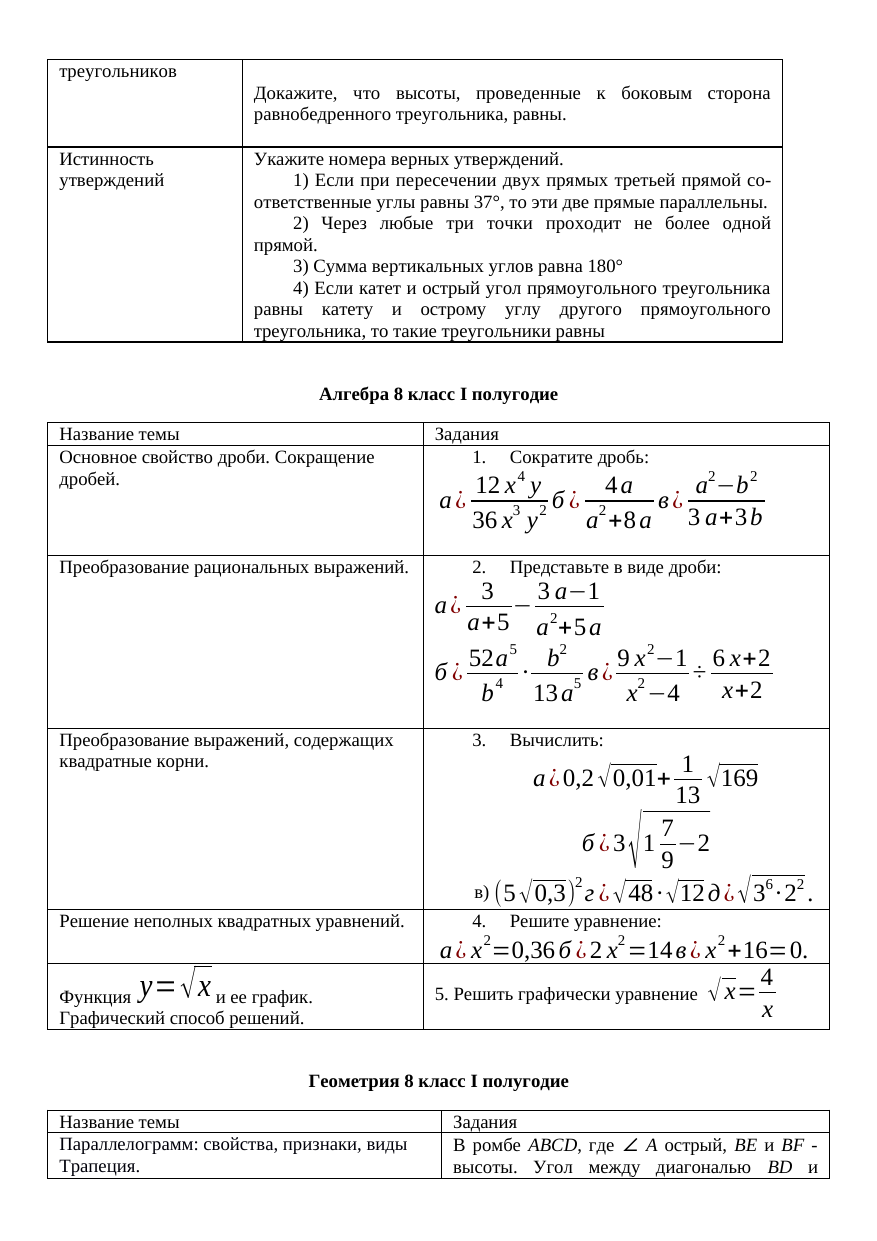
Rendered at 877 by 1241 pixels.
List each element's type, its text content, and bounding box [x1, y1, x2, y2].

table_header Задания [424, 423, 829, 445]
table_cell Решение неполных квадратных уравнений. [48, 910, 423, 963]
table_cell Вычислить: в) [424, 729, 829, 909]
table_cell Представьте в виде дроби: [424, 556, 829, 728]
table_cell Укажите номера верных утверждений. 1) Если при пересечении двух прямых третьей прямой соответственные углы равны 37°, то эти две прямые параллельны. 2) Через любые три точки проходит не более одной прямой. 3) Сумма вертикальных углов равна 180° 4) Если катет и острый угол прямоугольного треугольника равны катету и острому углу другого прямоугольного треугольника, то такие треугольники равны [243, 148, 782, 341]
table_cell Основное свойство дроби. Сокращение дробей. [48, 446, 423, 555]
table_header Задания [442, 1111, 829, 1132]
table_cell Преобразование выражений, содержащих квадратные корни. [48, 729, 423, 909]
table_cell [48, 1133, 441, 1177]
table_cell Сократите дробь: [424, 446, 829, 555]
table_header Название темы [48, 423, 423, 445]
text Алгебра 8 класс I полугодие [59, 382, 818, 404]
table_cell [243, 60, 782, 146]
text Геометрия 8 класс I полугодие [59, 1069, 818, 1091]
table_cell 5. Решить графически уравнение [424, 964, 829, 1029]
table_cell Истинность утверждений [48, 148, 242, 341]
table_cell Функция и ее график. Графический способ решений. [48, 964, 423, 1029]
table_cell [48, 60, 242, 146]
table_cell Решите уравнение: [424, 910, 829, 963]
table_cell Преобразование рациональных выражений. [48, 556, 423, 728]
table_header Название темы [48, 1111, 441, 1132]
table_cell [442, 1133, 829, 1177]
